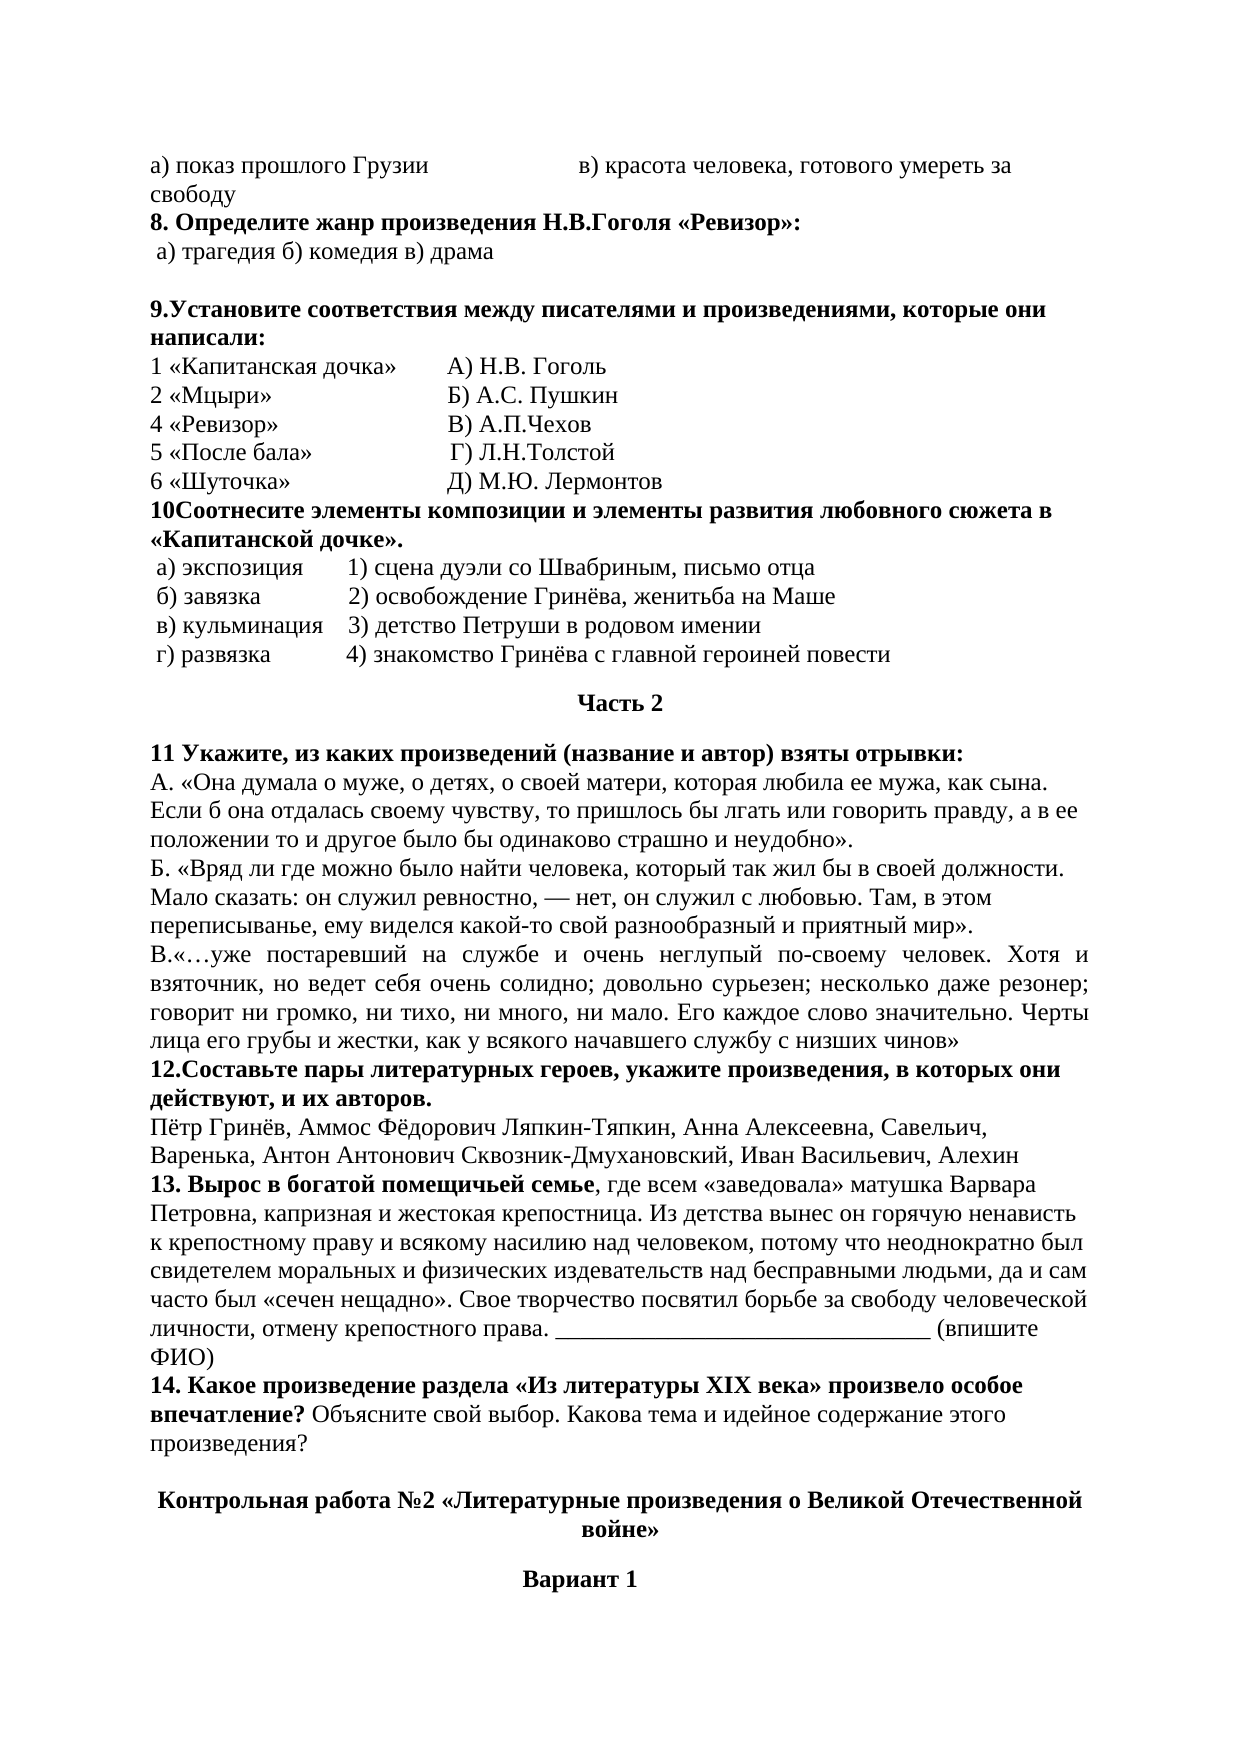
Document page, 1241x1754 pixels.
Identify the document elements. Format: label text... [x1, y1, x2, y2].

text Вариант 1 [150, 1564, 1016, 1592]
text б) завязка 2) освобождение Гринёва, женитьба на Маше [150, 581, 1090, 610]
text а) трагедия б) комедия в) драма [150, 236, 1090, 265]
text 1 «Капитанская дочка» А) Н.В. Гоголь [150, 351, 1090, 380]
text 4 «Ревизор» В) А.П.Чехов [150, 409, 1090, 437]
text Пётр Гринёв, Аммос Фёдорович Ляпкин-Тяпкин, Анна Алексеевна, Савельич, Варенька, Антон Антонович Сквозник-Дмухановский, Иван Васильевич, Алехин [150, 1112, 1090, 1169]
text В.«…уже постаревший на службе и очень неглупый по-своему человек. Хотя и взяточник, но ведет себя очень солидно; довольно сурьезен; несколько даже резонер; говорит ни громко, ни тихо, ни много, ни мало. Его каждое слово значительно. Черты лица его грубы и жестки, как у всякого начавшего службу с низших чинов» [150, 939, 1090, 1054]
text 14. Какое произведение раздела «Из литературы XIX века» произвело особое впечатление? Объясните свой выбор. Какова тема и идейное содержание этого произведения? [150, 1370, 1090, 1457]
text а) показ прошлого Грузии в) красота человека, готового умереть за свободу [150, 150, 1090, 207]
text 6 «Шуточка» Д) М.Ю. Лермонтов [150, 466, 1090, 495]
text Б. «Вряд ли где можно было найти человека, который так жил бы в своей должности. Мало сказать: он служил ревностно, — нет, он служил с любовью. Там, в этом переписыванье, ему виделся какой-то свой разнообразный и приятный мир». [150, 853, 1090, 939]
text в) кульминация 3) детство Петруши в родовом имении [150, 610, 1090, 639]
text 13. Вырос в богатой помещичьей семье, где всем «заведовала» матушка Варвара Петровна, капризная и жестокая крепостница. Из детства вынес он горячую ненависть к крепостному праву и всякому насилию над человеком, потому что неоднократно был свидетелем моральных и физических издевательств над бесправными людьми, да и сам часто был «сечен нещадно». Свое творчество посвятил борьбе за свободу человеческой личности, отмену крепостного права. ______________________________ (впишите ФИО) [150, 1169, 1090, 1370]
text 2 «Мцыри» Б) А.С. Пушкин [150, 380, 1090, 409]
text 12.Составьте пары литературных героев, укажите произведения, в которых они действуют, и их авторов. [150, 1054, 1090, 1112]
text Часть 2 [150, 688, 1090, 717]
text г) развязка 4) знакомство Гринёва с главной героиней повести [150, 639, 1090, 667]
text Контрольная работа №2 «Литературные произведения о Великой Отечественной войне» [150, 1485, 1090, 1543]
text А. «Она думала о муже, о детях, о своей матери, которая любила ее мужа, как сына. Если б она отдалась своему чувству, то пришлось бы лгать или говорить правду, а в ее положении то и другое было бы одинаково страшно и неудобно». [150, 767, 1090, 853]
text 8. Определите жанр произведения Н.В.Гоголя «Ревизор»: [150, 207, 1090, 236]
text 10Соотнесите элементы композиции и элементы развития любовного сюжета в «Капитанской дочке». [150, 495, 1090, 552]
text 9.Установите соответствия между писателями и произведениями, которые они написали: [150, 294, 1090, 351]
text 5 «После бала» Г) Л.Н.Толстой [150, 437, 1090, 466]
text 11 Укажите, из каких произведений (название и автор) взяты отрывки: [150, 738, 1090, 767]
text а) экспозиция 1) сцена дуэли со Швабриным, письмо отца [150, 552, 1090, 581]
